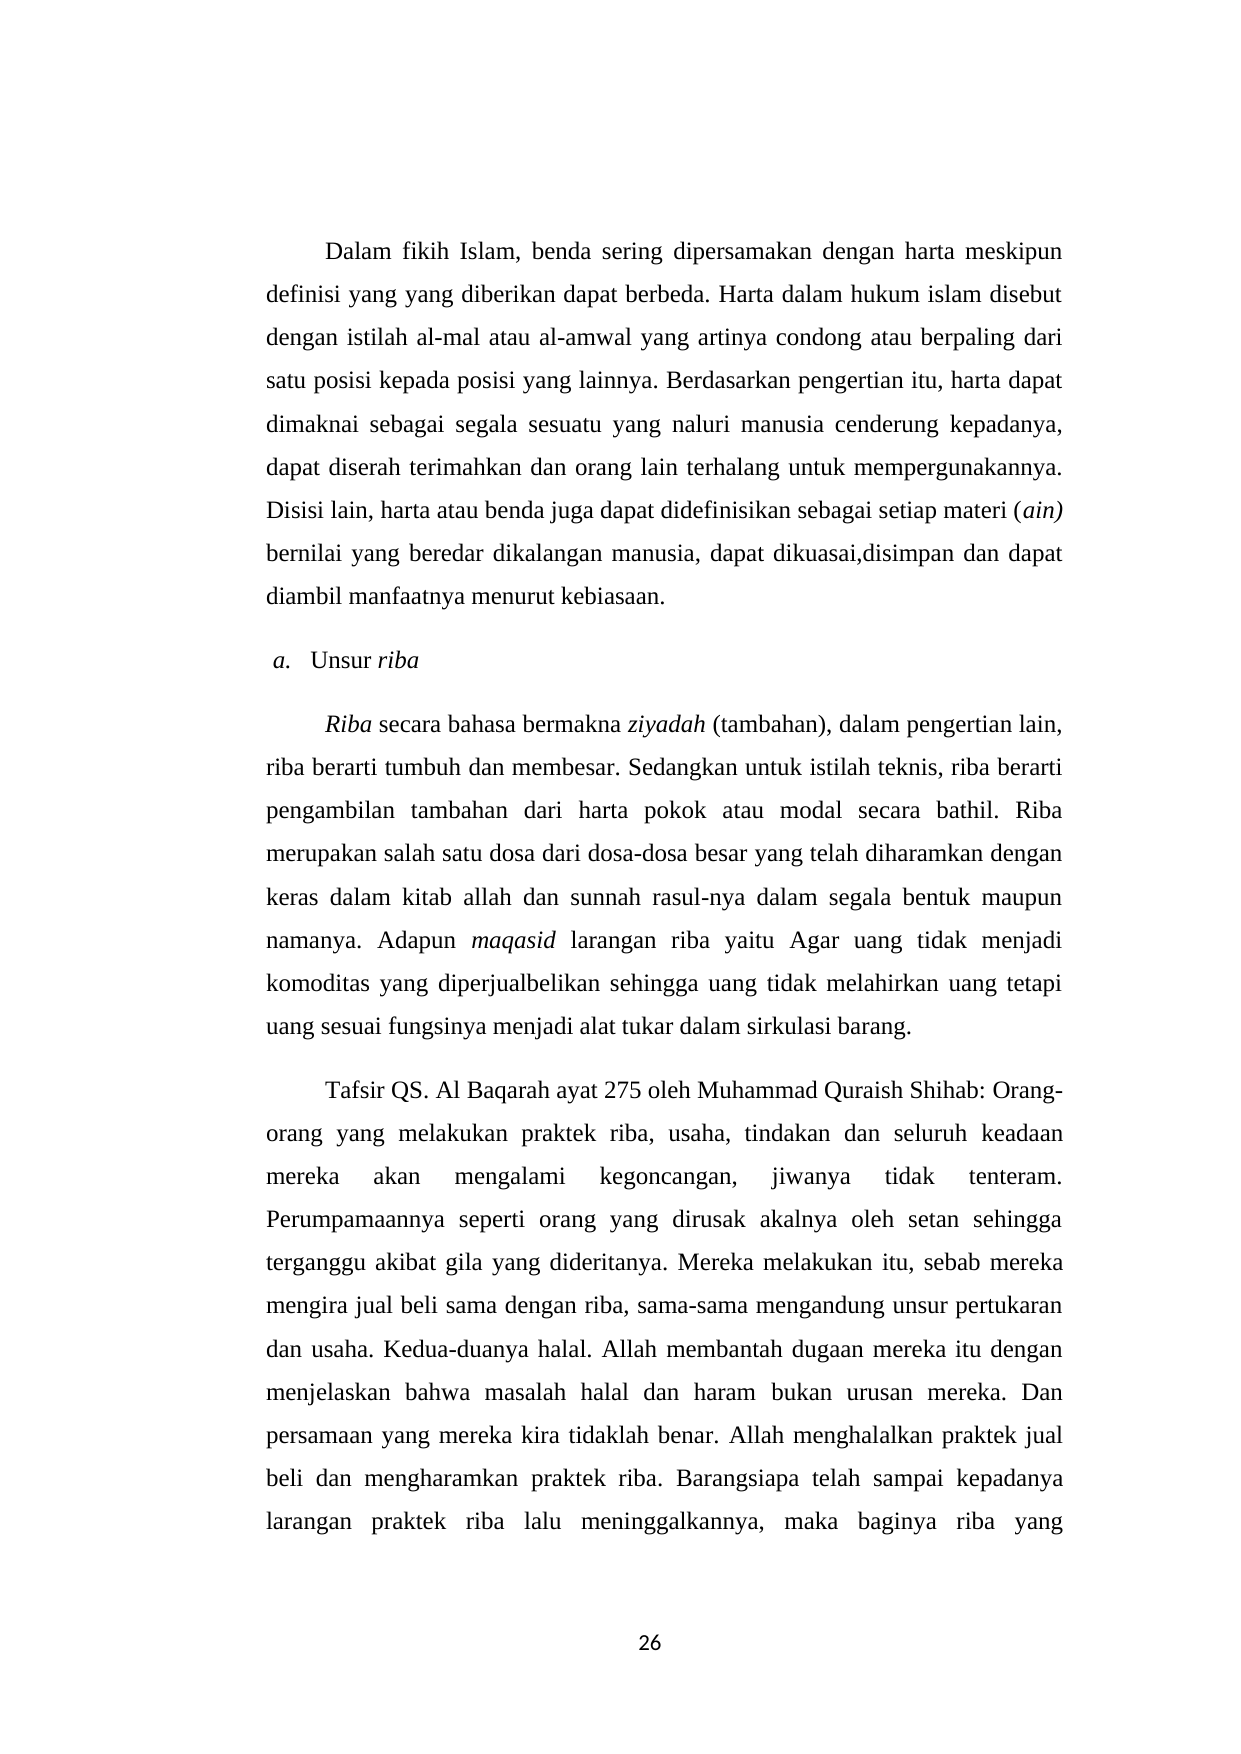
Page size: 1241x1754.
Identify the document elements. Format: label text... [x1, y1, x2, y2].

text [266, 1075, 1063, 1535]
text Dalam fikih Islam, benda sering dipersamakan dengan harta meskipun definisi yang yang diberikan dapat berbeda. Harta dalam hukum islam disebut dengan istilah al-mal atau al-amwal yang artinya condong atau berpaling dari satu posisi kepada posisi yang lainnya. Berdasarkan pengertian itu, harta dapat dimaknai sebagai segala sesuatu yang naluri manusia cenderung kepadanya, dapat diserah terimahkan dan orang lain terhalang untuk mempergunakannya. Disisi lain, harta atau benda juga dapat didefinisikan sebagai setiap materi (ain) bernilai yang beredar dikalangan manusia, dapat dikuasai,disimpan dan dapat diambil manfaatnya menurut kebiasaan. [266, 236, 1063, 610]
list Unsur riba [273, 645, 1063, 674]
text Riba secara bahasa bermakna ziyadah (tambahan), dalam pengertian lain, riba berarti tumbuh dan membesar. Sedangkan untuk istilah teknis, riba berarti pengambilan tambahan dari harta pokok atau modal secara bathil. Riba merupakan salah satu dosa dari dosa-dosa besar yang telah diharamkan dengan keras dalam kitab allah dan sunnah rasul-nya dalam segala bentuk maupun namanya. Adapun maqasid larangan riba yaitu Agar uang tidak menjadi komoditas yang diperjualbelikan sehingga uang tidak melahirkan uang tetapi uang sesuai fungsinya menjadi alat tukar dalam sirkulasi barang. [266, 709, 1063, 1040]
